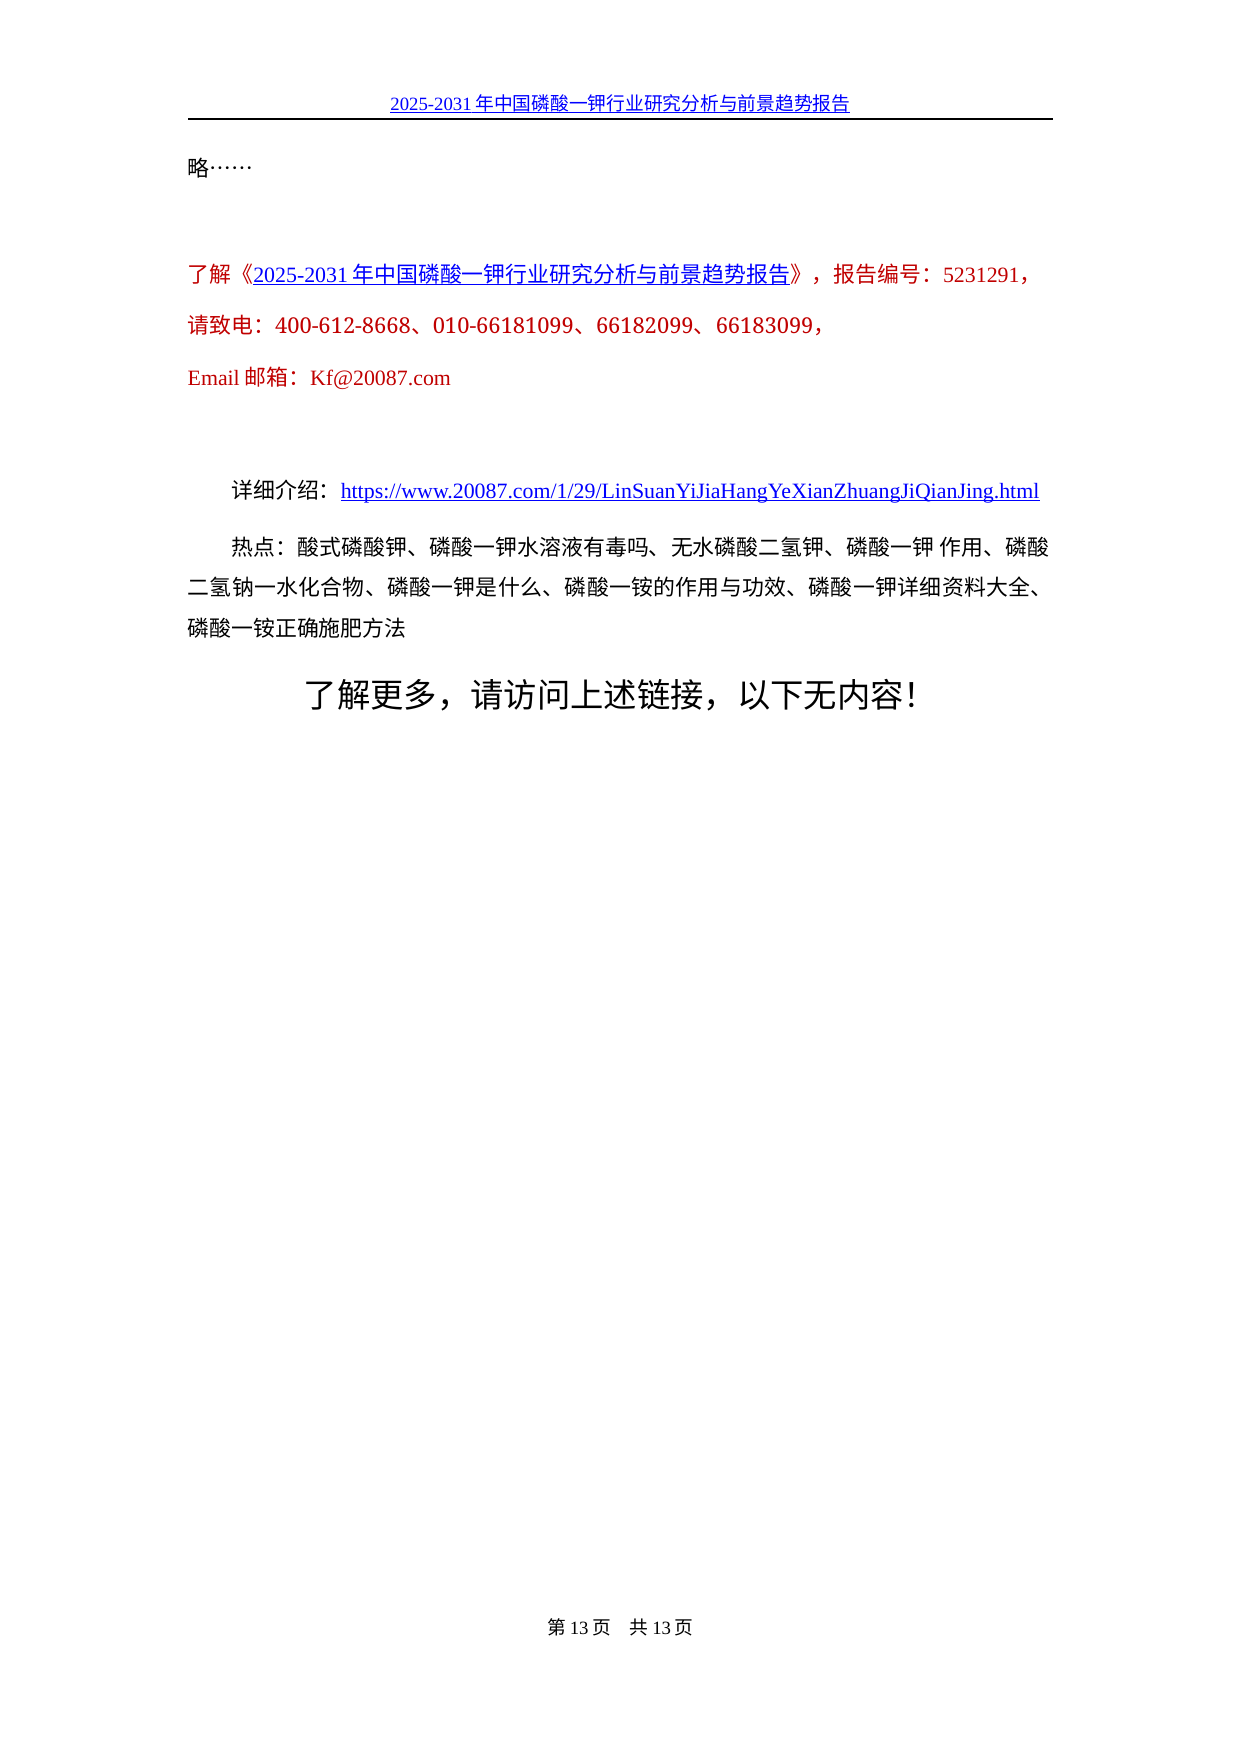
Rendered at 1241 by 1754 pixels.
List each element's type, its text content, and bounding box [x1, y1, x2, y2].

text Email邮箱：Kf@20087.com [187, 360, 1053, 392]
text 了解《2025-2031年中国磷酸一钾行业研究分析与前景趋势报告》，报告编号：5231291， [187, 257, 1053, 289]
text 请致电：400-612-8668、010-66181099、66182099、66183099， [187, 308, 1053, 341]
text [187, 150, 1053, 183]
title 了解更多，请访问上述链接，以下无内容！ [187, 661, 1053, 726]
text 详细介绍：https://www.20087.com/1/29/LinSuanYiJiaHangYeXianZhuangJiQianJing.html [187, 473, 1053, 505]
text 热点：酸式磷酸钾、磷酸一钾水溶液有毒吗、无水磷酸二氢钾、磷酸一钾 作用、磷酸二氢钠一水化合物、磷酸一钾是什么、磷酸一铵的作用与功效、磷酸一钾详细资料大全、磷酸一铵正确施肥方法 [187, 529, 1053, 643]
